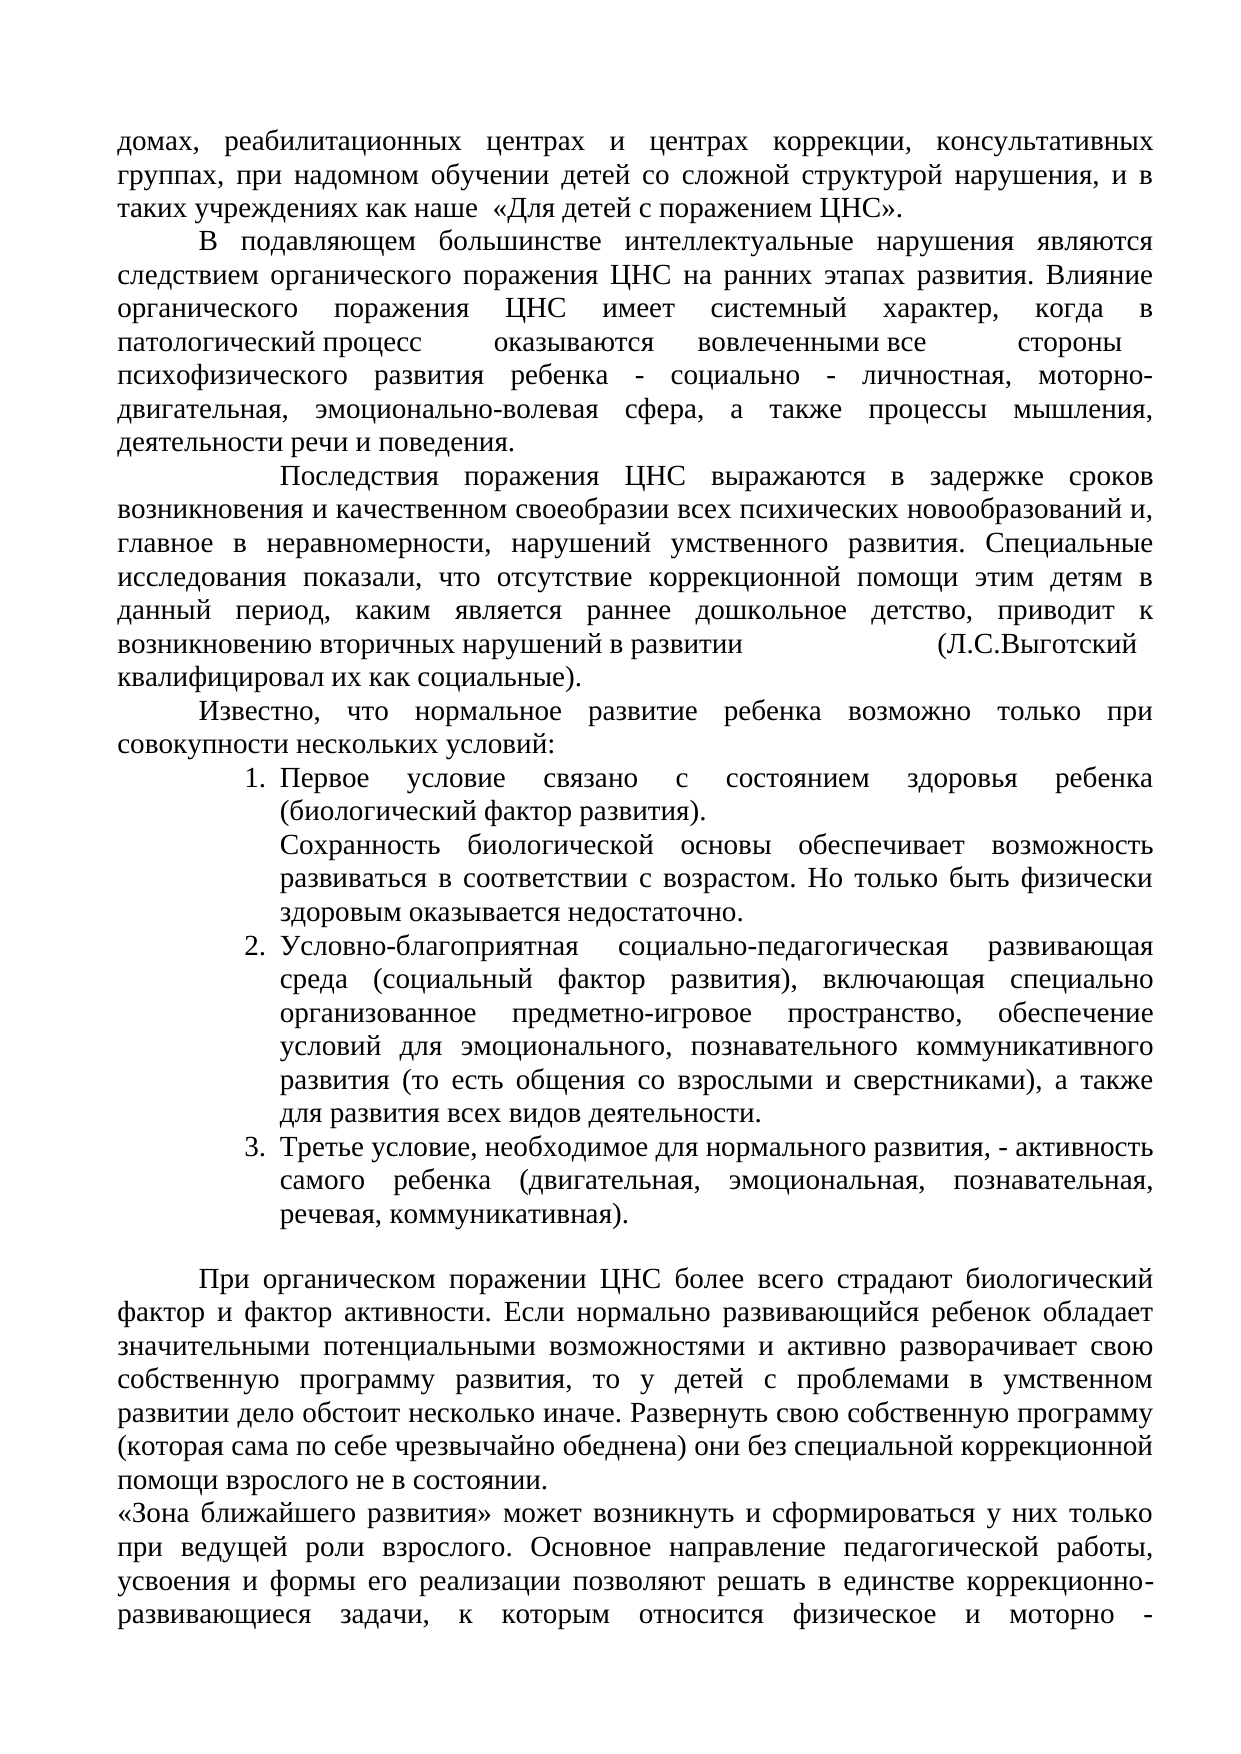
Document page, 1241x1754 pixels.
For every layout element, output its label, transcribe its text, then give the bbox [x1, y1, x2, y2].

text Известно, что нормальное развитие ребенка возможно только при совокупности нескольких условий: [117, 693, 1154, 761]
text При органическом поражении ЦНС более всего страдают биологический фактор и фактор активности. Если нормально развивающийся ребенок обладает значительными потенциальными возможностями и активно разворачивает свою собственную программу развития, то у детей с проблемами в умственном развитии дело обстоит несколько иначе. Развернуть свою собственную программу (которая сама по себе чрезвычайно обеднена) они без специальной коррекционной помощи взрослого не в состоянии. [117, 1261, 1154, 1496]
list Условно-благоприятная социально-педагогическая развивающая среда (социальный фактор развития), включающая специально организованное предметно-игровое пространство, обеспечение условий для эмоционального, познавательного коммуникативного развития (то есть общения со взрослыми и сверстниками), а также для развития всех видов деятельности. [244, 928, 1154, 1129]
list Первое условие связано с состоянием здоровья ребенка (биологический фактор развития). [244, 761, 1154, 828]
text В подавляющем большинстве интеллектуальные нарушения являются следствием органического поражения ЦНС на ранних этапах развития. Влияние органического поражения ЦНС имеет системный характер, когда в патологический процесс оказываются вовлеченными все стороны [117, 224, 1154, 358]
text Сохранность биологической основы обеспечивает возможность развиваться в соответствии с возрастом. Но только быть физически здоровым оказывается недостаточно. [279, 828, 1154, 928]
list Третье условие, необходимое для нормального развития, - активность самого ребенка (двигательная, эмоциональная, познавательная, речевая, коммуникативная). [244, 1129, 1154, 1230]
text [117, 123, 1154, 224]
text психофизического развития ребенка - социально - личностная, моторно- двигательная, эмоционально-волевая сфера, а также процессы мышления, деятельности речи и поведения. [117, 358, 1154, 459]
text квалифицировал их как социальные). [117, 660, 1154, 693]
text Последствия поражения ЦНС выражаются в задержке сроков возникновения и качественном своеобразии всех психических новообразований и, главное в неравномерности, нарушений умственного развития. Специальные исследования показали, что отсутствие коррекционной помощи этим детям в данный период, каким является раннее дошкольное детство, приводит к возникновению вторичных нарушений в развитии (Л.С.Выготский [117, 459, 1154, 660]
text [117, 1496, 1154, 1630]
